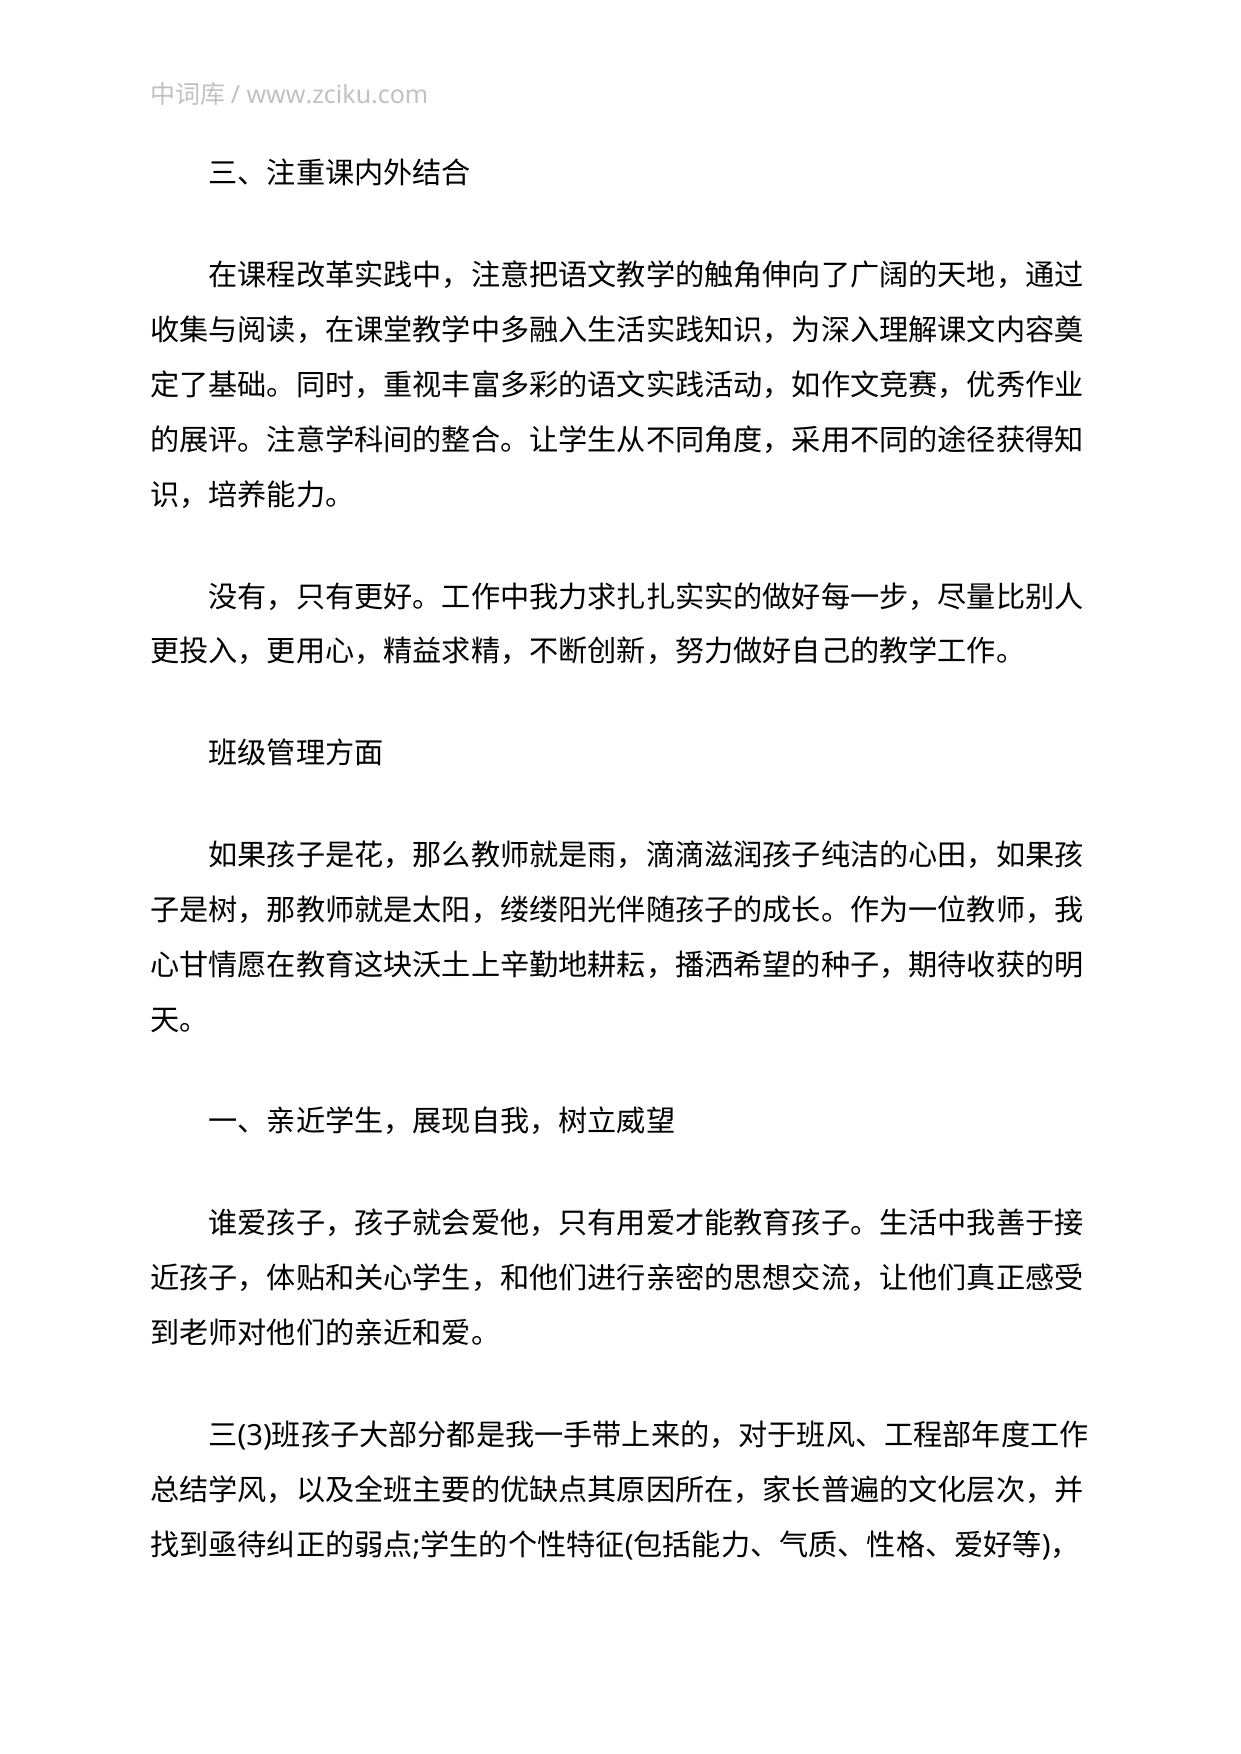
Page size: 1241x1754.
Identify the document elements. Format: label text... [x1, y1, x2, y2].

text 谁爱孩子，孩子就会爱他，只有用爱才能教育孩子。生活中我善于接近孩子，体贴和关心学生，和他们进行亲密的思想交流，让他们真正感受到老师对他们的亲近和爱。 [150, 1200, 1090, 1352]
text 如果孩子是花，那么教师就是雨，滴滴滋润孩子纯洁的心田，如果孩子是树，那教师就是太阳，缕缕阳光伴随孩子的成长。作为一位教师，我心甘情愿在教育这块沃土上辛勤地耕耘，播洒希望的种子，期待收获的明天。 [150, 832, 1090, 1038]
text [150, 1411, 1090, 1564]
text 三、注重课内外结合 [150, 150, 1090, 192]
text 没有，只有更好。工作中我力求扎扎实实的做好每一步，尽量比别人更投入，更用心，精益求精，不断创新，努力做好自己的教学工作。 [150, 573, 1090, 670]
text 班级管理方面 [150, 730, 1090, 772]
text 一、亲近学生，展现自我，树立威望 [150, 1098, 1090, 1140]
text 在课程改革实践中，注意把语文教学的触角伸向了广阔的天地，通过收集与阅读，在课堂教学中多融入生活实践知识，为深入理解课文内容奠定了基础。同时，重视丰富多彩的语文实践活动，如作文竞赛，优秀作业的展评。注意学科间的整合。让学生从不同角度，采用不同的途径获得知识，培养能力。 [150, 252, 1090, 514]
